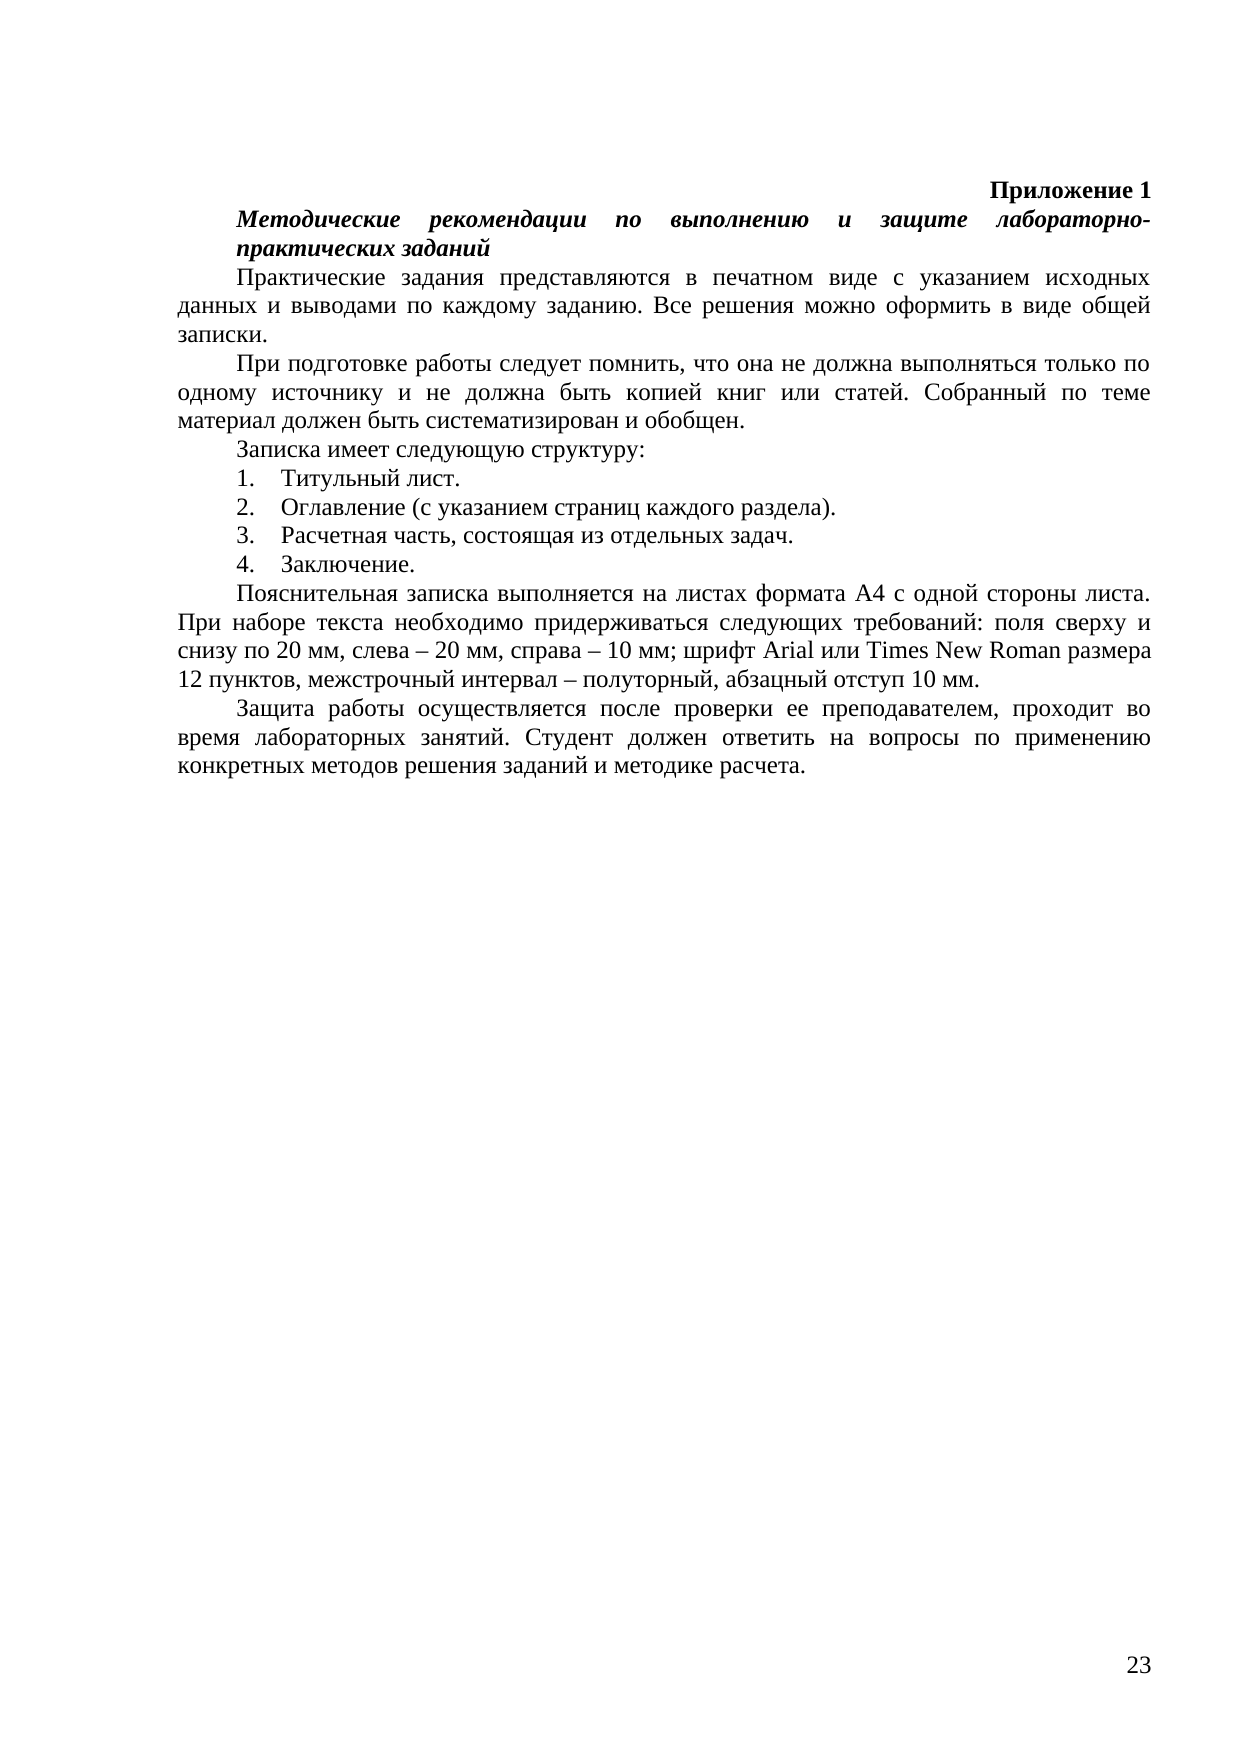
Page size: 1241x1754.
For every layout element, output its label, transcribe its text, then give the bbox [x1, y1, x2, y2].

text Записка имеет следующую структуру: [177, 434, 1152, 463]
text Пояснительная записка выполняется на листах формата А4 с одной стороны листа. При наборе текста необходимо придерживаться следующих требований: поля сверху и снизу по , слева – , справа – ; шрифт Arial или Times New Roman размера 12 пунктов, межстрочный интервал – полуторный, абзацный отступ . [177, 578, 1152, 693]
text 4. Заключение. [177, 549, 1152, 578]
text Защита работы осуществляется после проверки ее преподавателем, проходит во время лабораторных занятий. Студент должен ответить на вопросы по применению конкретных методов решения заданий и методике расчета. [177, 693, 1152, 779]
text 1. Титульный лист. [177, 463, 1152, 492]
text Практические задания представляются в печатном виде с указанием исходных данных и выводами по каждому заданию. Все решения можно оформить в виде общей записки. [177, 262, 1152, 348]
text Приложение 1 [236, 176, 1152, 204]
text Методические рекомендации по выполнению и защите лабораторно-практических заданий [236, 204, 1152, 262]
text 2. Оглавление (с указанием страниц каждого раздела). [177, 492, 1152, 521]
text При подготовке работы следует помнить, что она не должна выполняться только по одному источнику и не должна быть копией книг или статей. Собранный по теме материал должен быть систематизирован и обобщен. [177, 348, 1152, 434]
text 3. Расчетная часть, состоящая из отдельных задач. [177, 521, 1152, 549]
